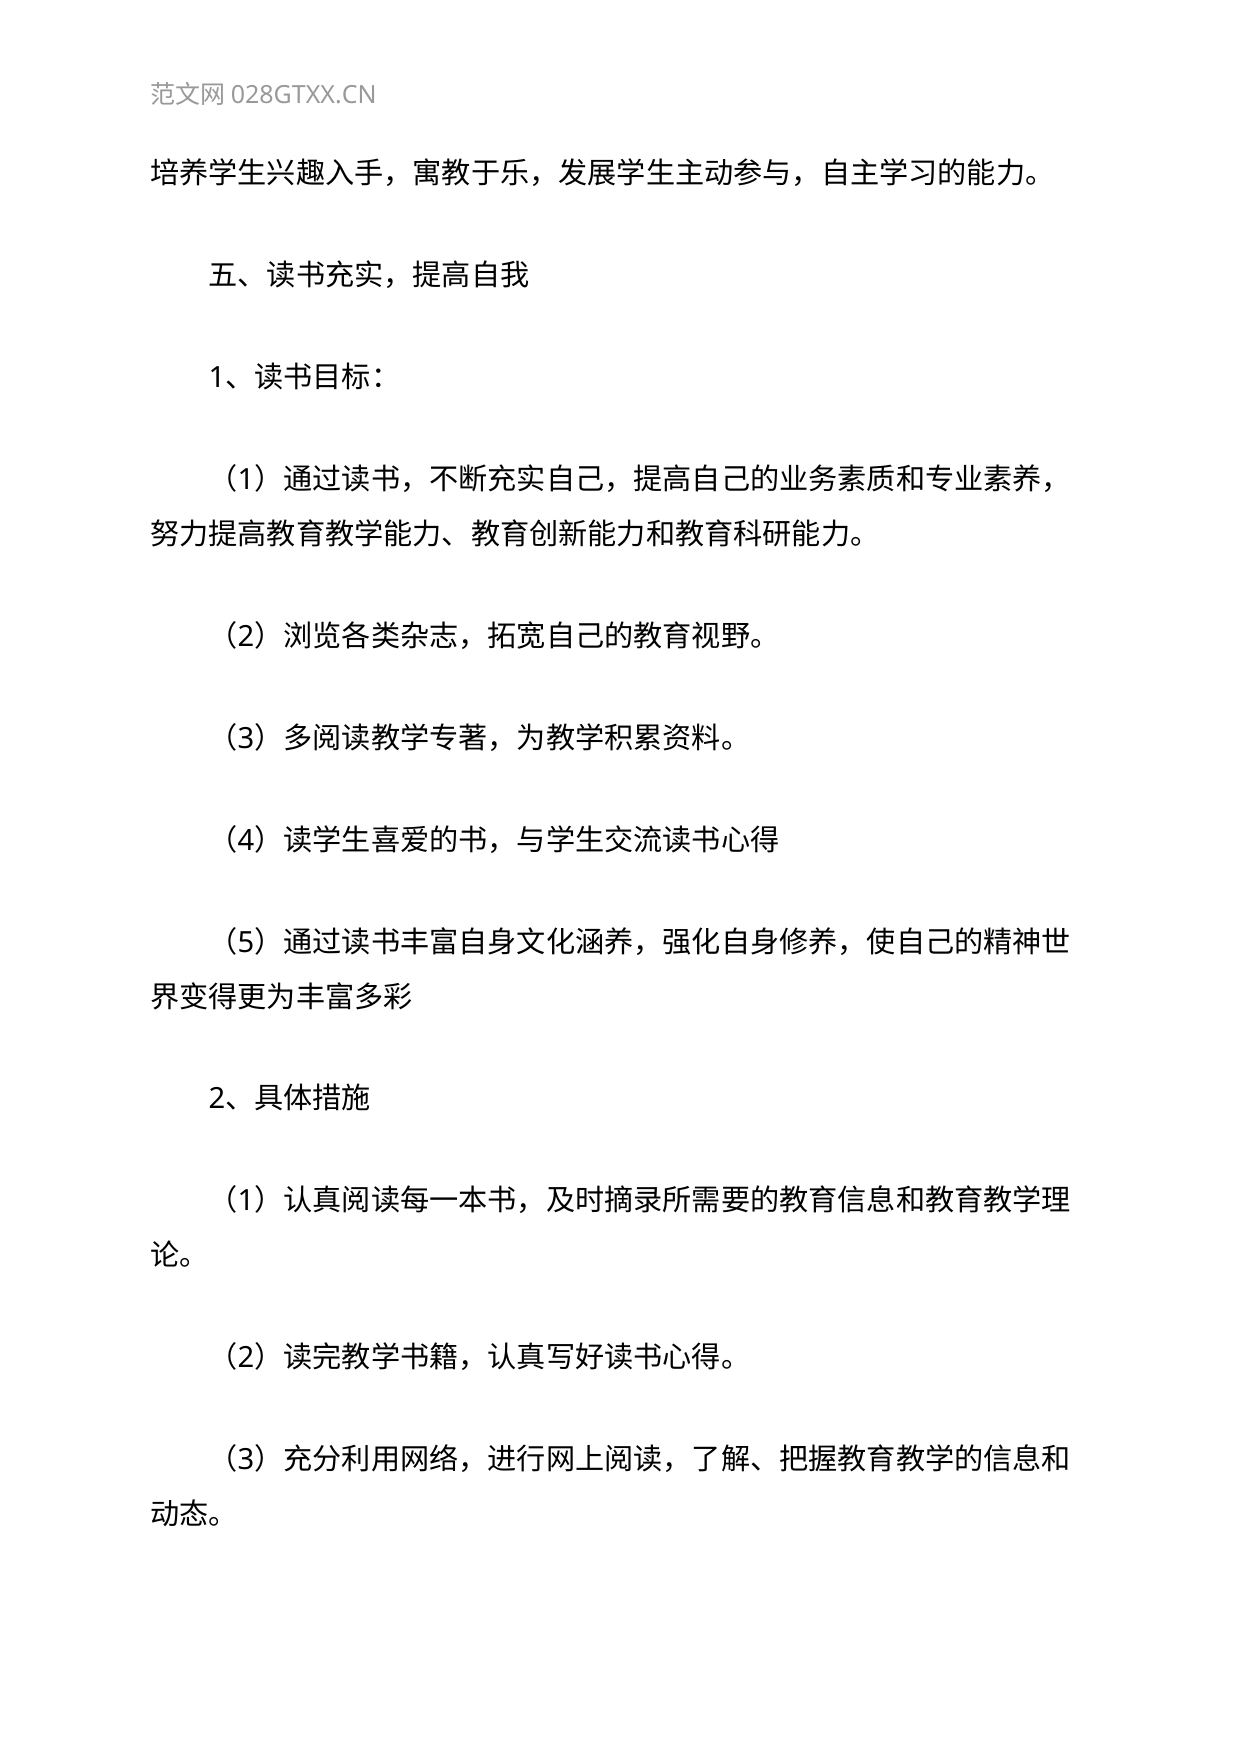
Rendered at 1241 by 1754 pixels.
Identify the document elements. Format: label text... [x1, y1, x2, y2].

text （4）读学生喜爱的书，与学生交流读书心得 [150, 816, 1090, 859]
text 2、具体措施 [150, 1075, 1090, 1117]
text （3）充分利用网络，进行网上阅读，了解、把握教育教学的信息和动态。 [150, 1436, 1090, 1533]
text （5）通过读书丰富自身文化涵养，强化自身修养，使自己的精神世界变得更为丰富多彩 [150, 918, 1090, 1016]
text （2）读完教学书籍，认真写好读书心得。 [150, 1334, 1090, 1376]
text 五、读书充实，提高自我 [150, 252, 1090, 294]
text （1）通过读书，不断充实自己，提高自己的业务素质和专业素养，努力提高教育教学能力、教育创新能力和教育科研能力。 [150, 456, 1090, 553]
text （3）多阅读教学专著，为教学积累资料。 [150, 714, 1090, 757]
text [150, 150, 1090, 192]
text （2）浏览各类杂志，拓宽自己的教育视野。 [150, 612, 1090, 655]
text 1、读书目标： [150, 353, 1090, 396]
text （1）认真阅读每一本书，及时摘录所需要的教育信息和教育教学理论。 [150, 1177, 1090, 1274]
